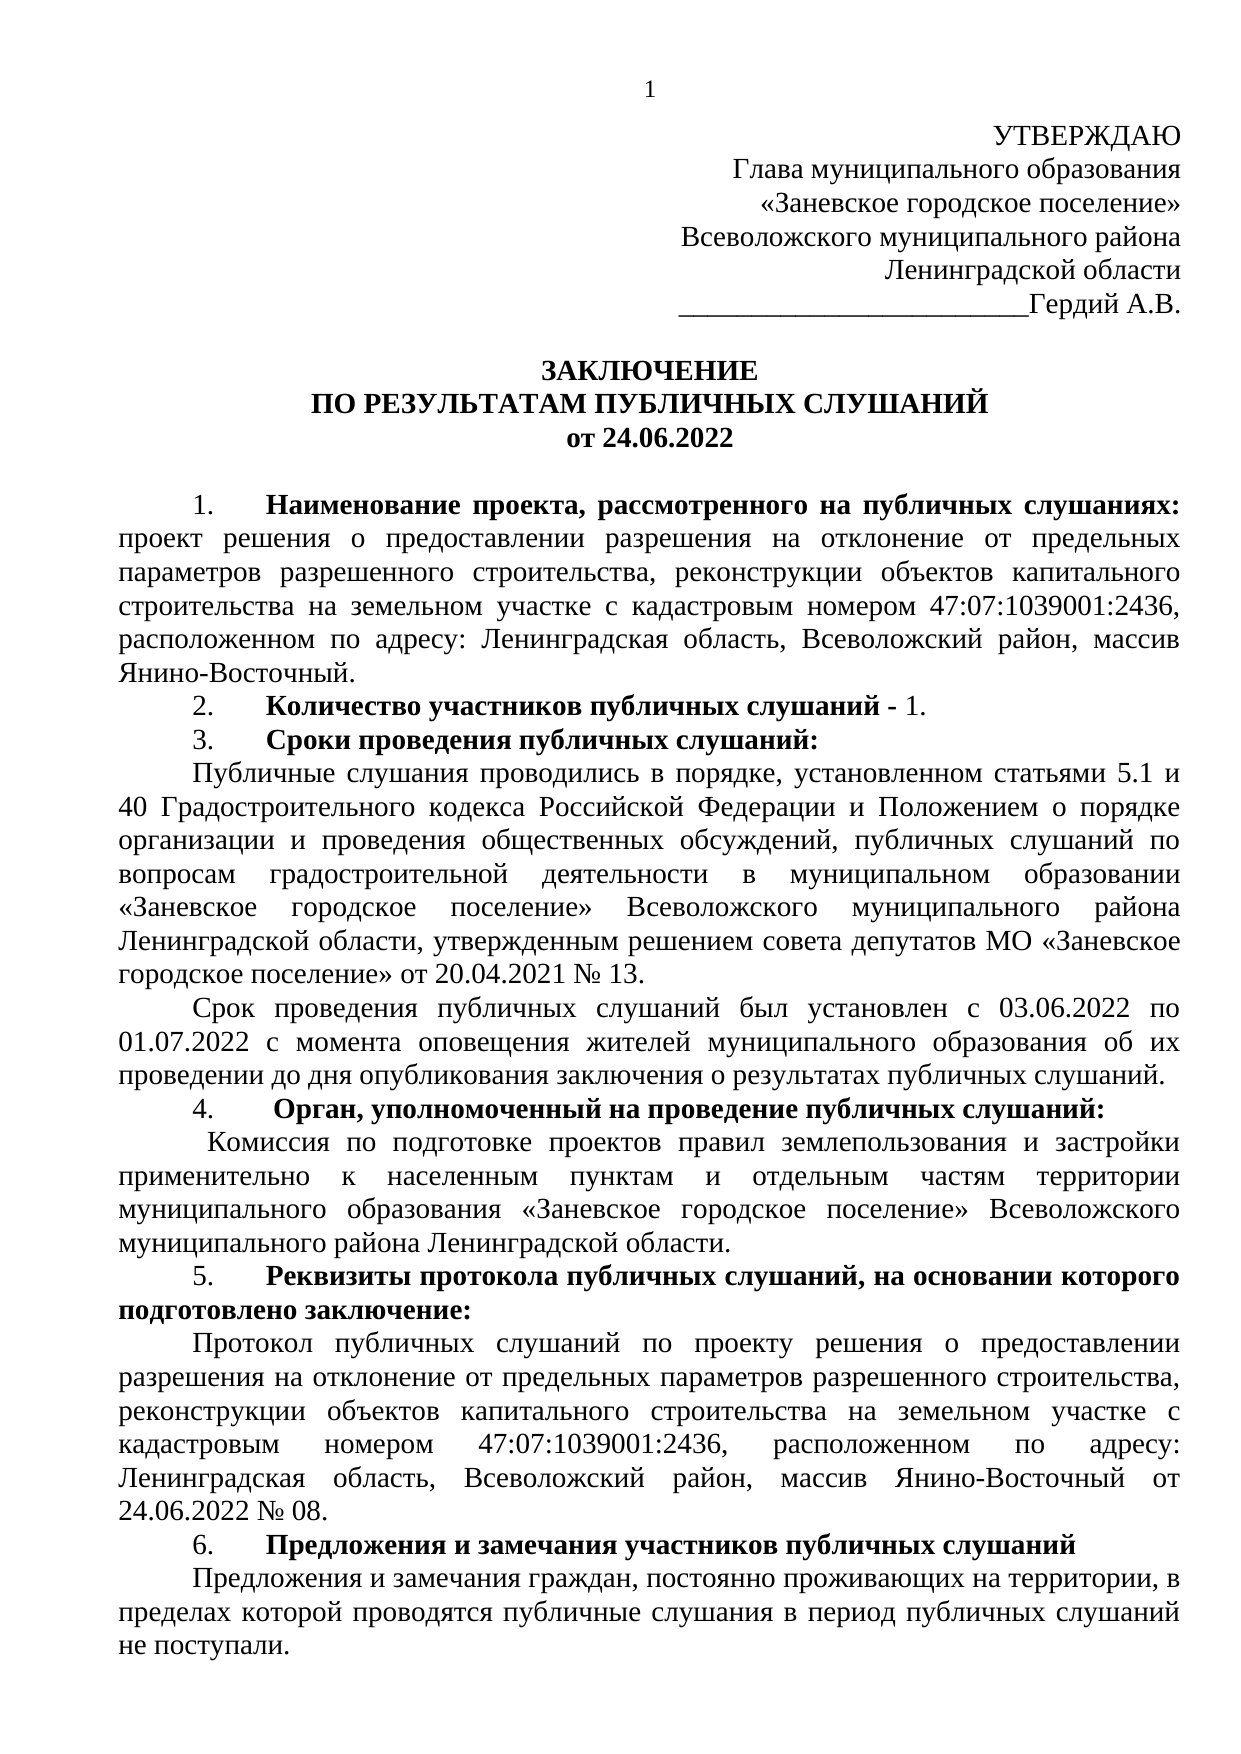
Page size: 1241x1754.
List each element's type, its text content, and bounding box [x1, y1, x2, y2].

list Наименование проекта, рассмотренного на публичных слушаниях: проект решения о предоставлении разрешения на отклонение от предельных параметров разрешенного строительства, реконструкции объектов капитального строительства на земельном участке с кадастровым номером 47:07:1039001:2436, расположенном по адресу: Ленинградская область, Всеволожский район, массив Янино-Восточный. [118, 487, 1181, 688]
text ________________________Гердий А.В. [118, 286, 1181, 319]
text «Заневское городское поселение» [118, 185, 1181, 219]
list Протокол публичных слушаний по проекту решения о предоставлении разрешения на отклонение от предельных параметров разрешенного строительства, реконструкции объектов капитального строительства на земельном участке с кадастровым номером 47:07:1039001:2436, расположенном по адресу: Ленинградская область, Всеволожский район, массив Янино-Восточный от 24.06.2022 № 08. [118, 1326, 1181, 1527]
list Реквизиты протокола публичных слушаний, на основании которого подготовлено заключение: [118, 1258, 1181, 1326]
list Предложения и замечания граждан, постоянно проживающих на территории, в пределах которой проводятся публичные слушания в период публичных слушаний не поступали. [118, 1560, 1181, 1661]
list Предложения и замечания участников публичных слушаний [118, 1527, 1181, 1560]
text Глава муниципального образования [118, 152, 1181, 185]
text ЗАКЛЮЧЕНИЕ [118, 353, 1181, 386]
list Сроки проведения публичных слушаний: [118, 722, 1181, 755]
text Ленинградской области [118, 252, 1181, 286]
text УТВЕРЖДАЮ [118, 118, 1181, 152]
list Орган, уполномоченный на проведение публичных слушаний: [118, 1091, 1181, 1124]
list Комиссия по подготовке проектов правил землепользования и застройки применительно к населенным пунктам и отдельным частям территории муниципального образования «Заневское городское поселение» Всеволожского муниципального района Ленинградской области. [118, 1124, 1181, 1258]
list Количество участников публичных слушаний - 1. [118, 688, 1181, 722]
text от 24.06.2022 [118, 420, 1181, 453]
list Публичные слушания проводились в порядке, установленном статьями 5.1 и 40 Градостроительного кодекса Российской Федерации и Положением о порядке организации и проведения общественных обсуждений, публичных слушаний по вопросам градостроительной деятельности в муниципальном образовании «Заневское городское поселение» Всеволожского муниципального района Ленинградской области, утвержденным решением совета депутатов МО «Заневское городское поселение» от 20.04.2021 № 13. [118, 755, 1181, 990]
text Всеволожского муниципального района [118, 219, 1181, 252]
list Срок проведения публичных слушаний был установлен с 03.06.2022 по 01.07.2022 с момента оповещения жителей муниципального образования об их проведении до дня опубликования заключения о результатах публичных слушаний. [118, 990, 1181, 1091]
text ПО РЕЗУЛЬТАТАМ ПУБЛИЧНЫХ СЛУШАНИЙ [118, 386, 1181, 420]
